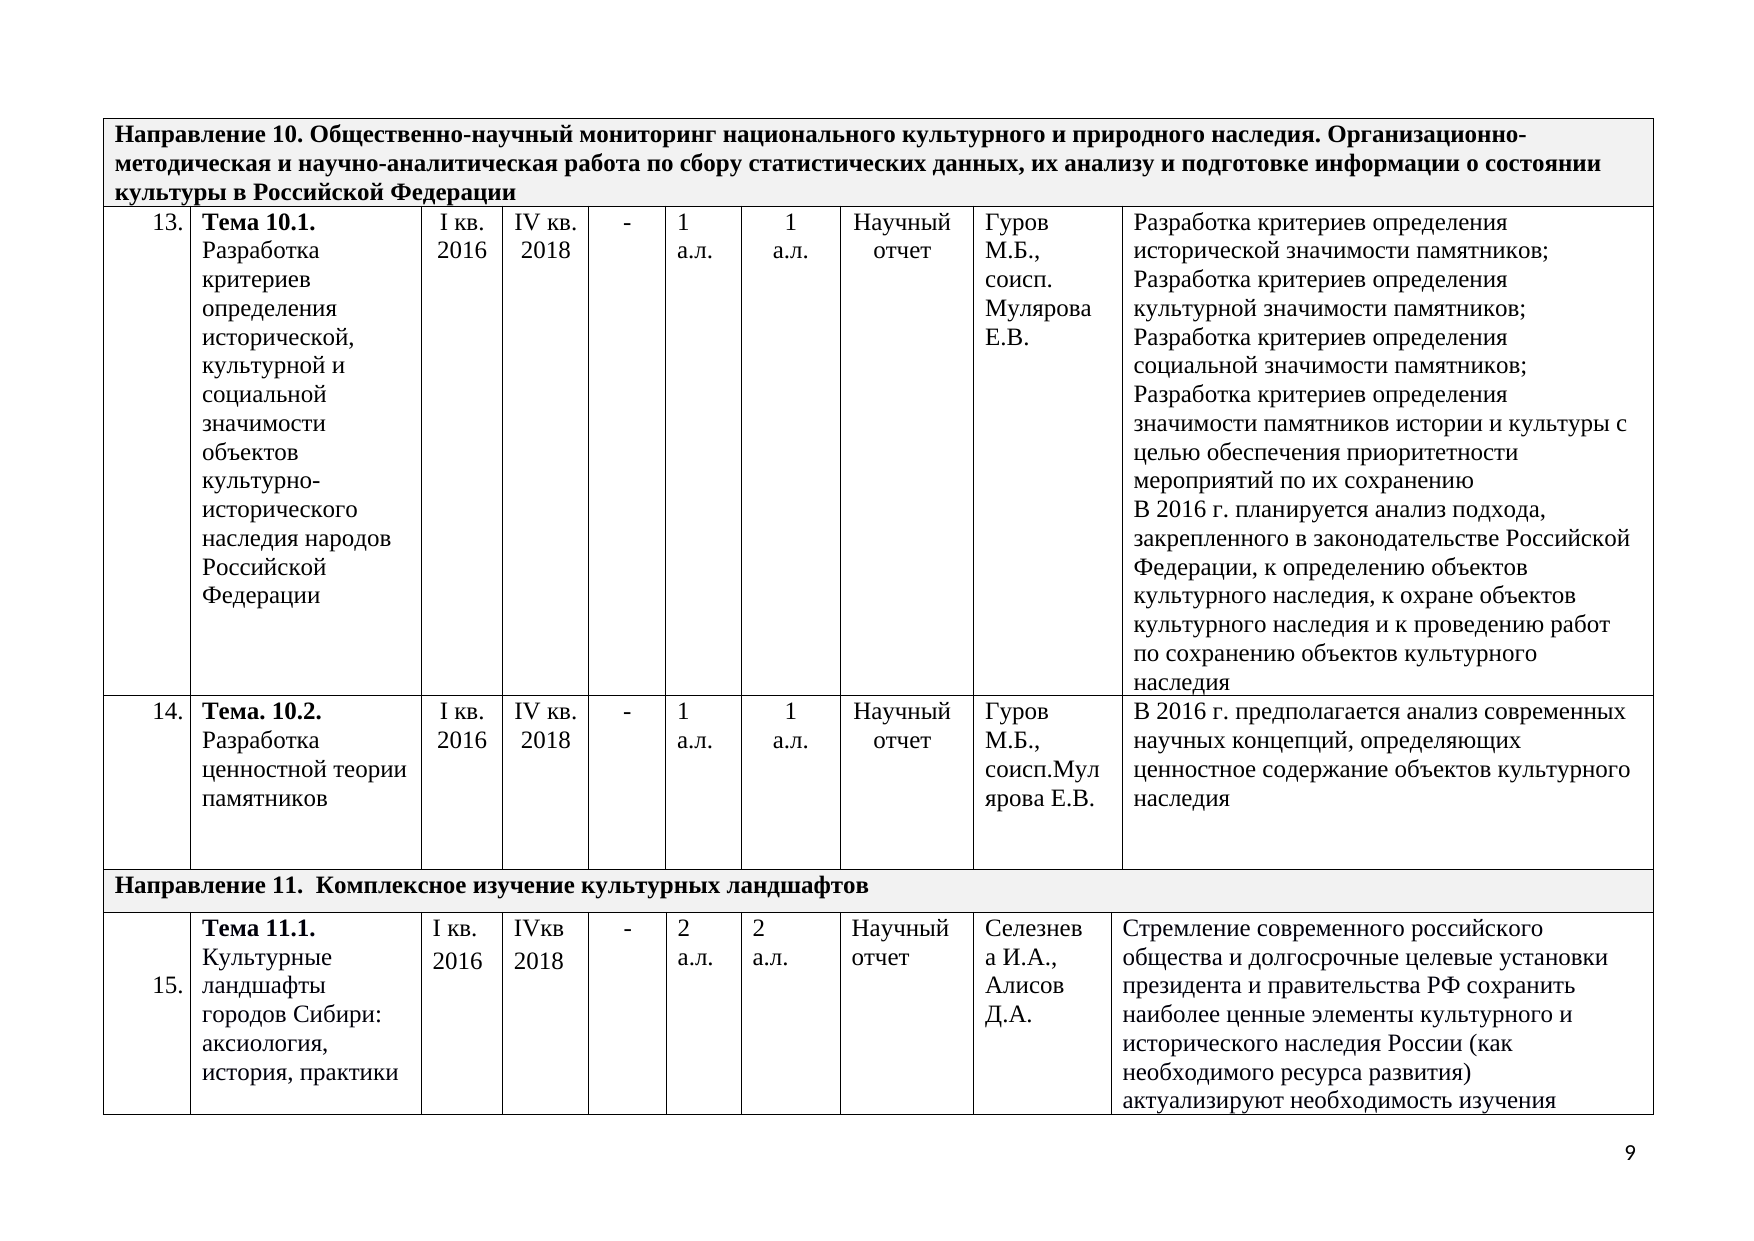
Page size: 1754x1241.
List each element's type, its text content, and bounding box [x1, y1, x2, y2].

table_cell [104, 696, 190, 869]
table_cell IV кв. 2018 [503, 696, 588, 869]
table_cell Направление 11. Комплексное изучение культурных ландшафтов [104, 870, 1653, 912]
table_cell 1 а.л. [742, 207, 840, 695]
table_cell IVкв 2018 [503, 913, 588, 1114]
table_cell I кв. 2016 [422, 207, 502, 695]
table_cell I кв. 2016 [422, 696, 502, 869]
table_cell - [589, 913, 666, 1114]
table_cell - [589, 696, 665, 869]
table_cell Гуров М.Б., соисп. Мулярова Е.В. [974, 207, 1122, 695]
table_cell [191, 913, 421, 1114]
table_cell 2 а.л. [742, 913, 840, 1114]
table_cell - [589, 207, 665, 695]
table_cell IV кв. 2018 [503, 207, 588, 695]
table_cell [974, 913, 1111, 1114]
table_cell Тема. 10.2. Разработка ценностной теории памятников [191, 696, 421, 869]
table_cell Тема 10.1. Разработка критериев определения исторической, культурной и социальной значимости объектов культурно-исторического наследия народов Российской Федерации [191, 207, 421, 695]
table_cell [1112, 913, 1653, 1114]
table_cell 1 а.л. [666, 696, 741, 869]
table_cell Гуров М.Б., соисп.Мулярова Е.В. [974, 696, 1122, 869]
table_cell [104, 207, 190, 695]
table_cell I кв. 2016 [422, 913, 502, 1114]
table_cell Разработка критериев определения исторической значимости памятников; Разработка критериев определения культурной значимости памятников; Разработка критериев определения социальной значимости памятников; Разработка критериев определения значимости памятников истории и культуры с целью обеспечения приоритетности мероприятий по их сохранению В 2016 г. планируется анализ подхода, закрепленного в законодательстве Российской Федерации, к определению объектов культурного наследия, к охране объектов культурного наследия и к проведению работ по сохранению объектов культурного наследия [1123, 207, 1653, 695]
table_cell 1 а.л. [666, 207, 741, 695]
table_cell Научный отчет [841, 207, 973, 695]
table_cell [104, 913, 190, 1114]
table_cell 2 а.л. [667, 913, 741, 1114]
table_cell 1 а.л. [742, 696, 840, 869]
table_cell В 2016 г. предполагается анализ современных научных концепций, определяющих ценностное содержание объектов культурного наследия [1123, 696, 1653, 869]
table_cell Научный отчет [841, 696, 973, 869]
table_cell Направление 10. Общественно-научный мониторинг национального культурного и природного наследия. Организационно-методическая и научно-аналитическая работа по сбору статистических данных, их анализу и подготовке информации о состоянии культуры в Российской Федерации [104, 119, 1653, 206]
table_cell Научный отчет [841, 913, 973, 1114]
